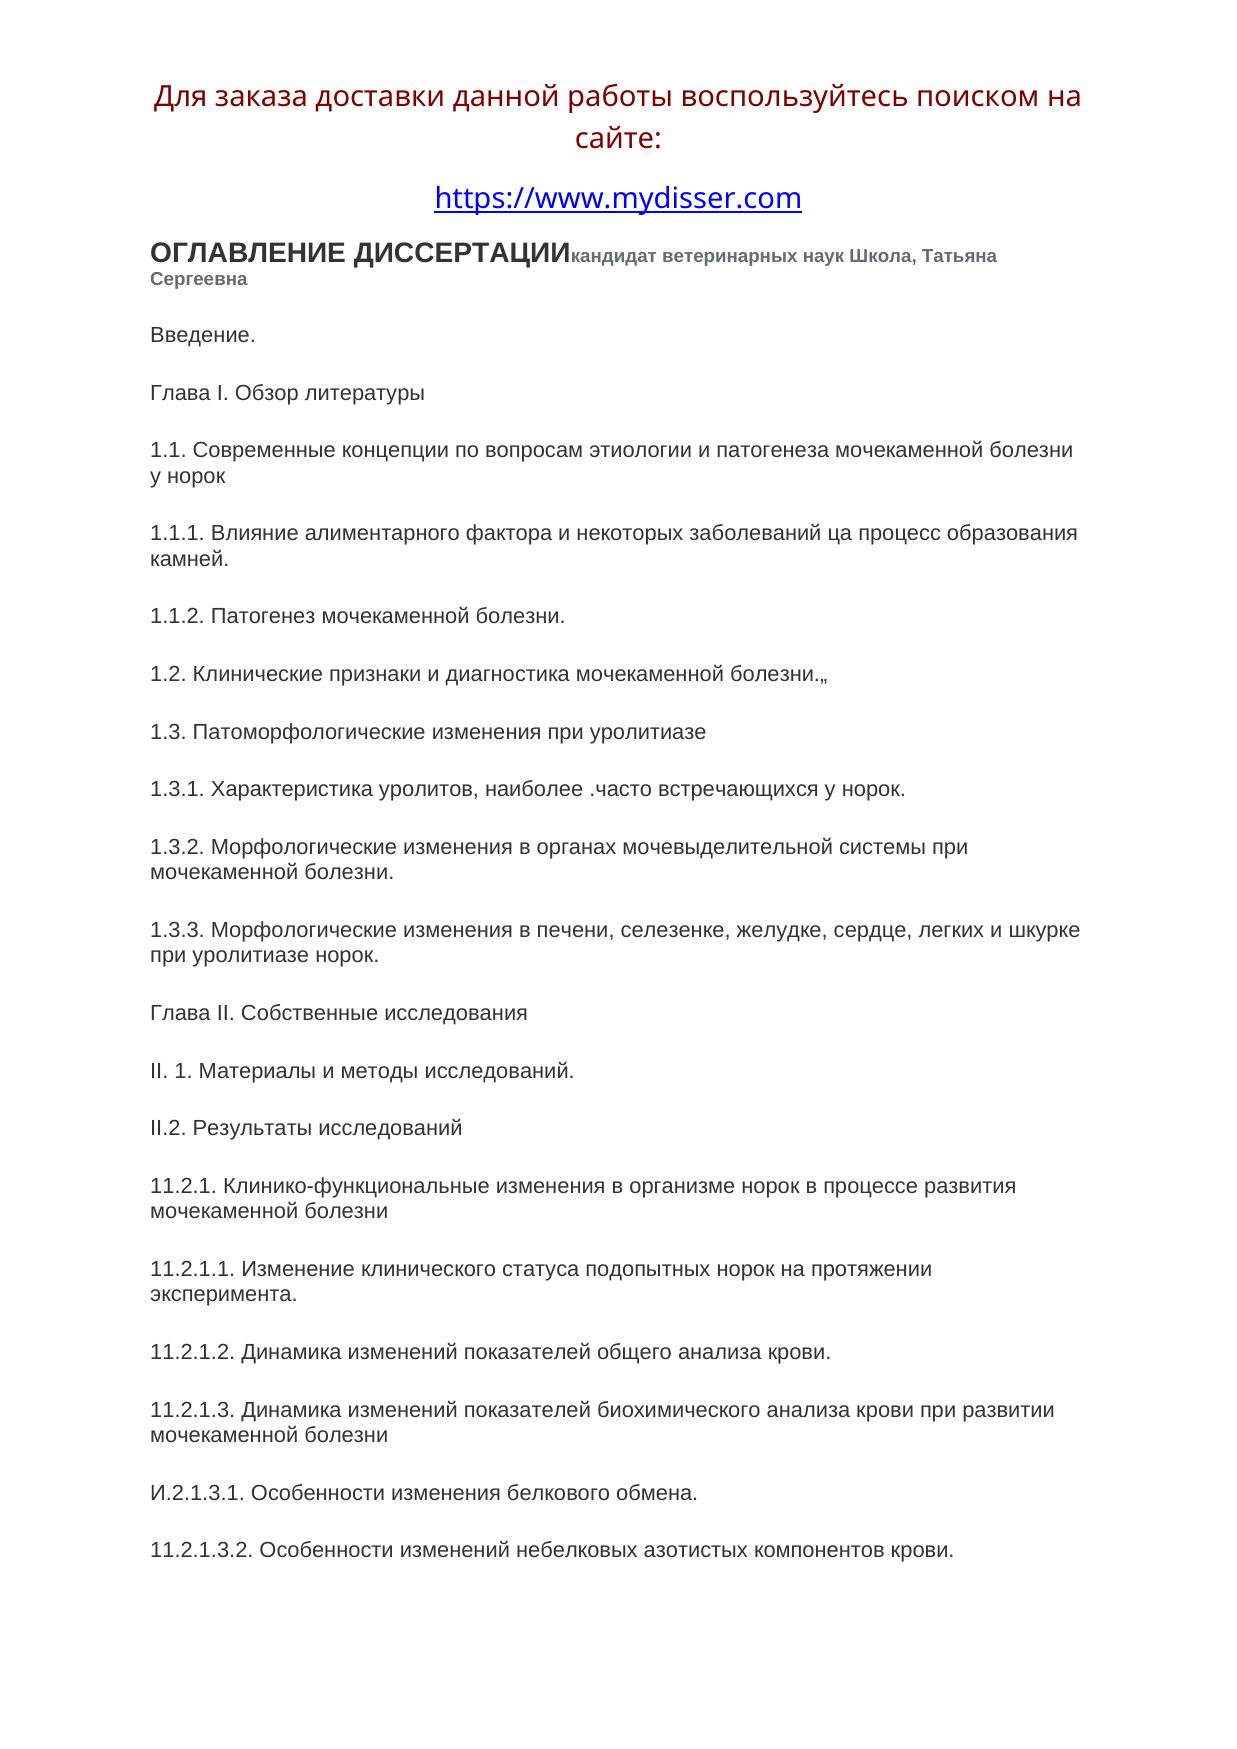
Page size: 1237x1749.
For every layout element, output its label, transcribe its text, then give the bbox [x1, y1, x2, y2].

text II.2. Результаты исследований [150, 1115, 1086, 1141]
text 11.2.1.3.2. Особенности изменений небелковых азотистых компонентов крови. [150, 1537, 1086, 1562]
text 1.3.2. Морфологические изменения в органах мочевыделительной системы при мочекаменной болезни. [150, 834, 1086, 884]
text И.2.1.3.1. Особенности изменения белкового обмена. [150, 1479, 1086, 1505]
text 1.3. Патоморфологические изменения при уролитиазе [150, 719, 1086, 744]
text 1.1. Современные концепции по вопросам этиологии и патогенеза мочекаменной болезни у норок [150, 437, 1086, 488]
text 11.2.1.2. Динамика изменений показателей общего анализа крови. [150, 1339, 1086, 1364]
text 11.2.1.3. Динамика изменений показателей биохимического анализа крови при развитии мочекаменной болезни [150, 1397, 1086, 1447]
subtitle ОГЛАВЛЕНИЕ ДИССЕРТАЦИИкандидат ветеринарных наук Школа, Татьяна Сергеевна [150, 236, 1086, 289]
text 1.3.3. Морфологические изменения в печени, селезенке, желудке, сердце, легких и шкурке при уролитиазе норок. [150, 917, 1086, 967]
text 11.2.1.1. Изменение клинического статуса подопытных норок на протяжении эксперимента. [150, 1256, 1086, 1306]
text Глава II. Собственные исследования [150, 1000, 1086, 1025]
text Введение. [150, 322, 1086, 347]
text 1.1.2. Патогенез мочекаменной болезни. [150, 603, 1086, 628]
text II. 1. Материалы и методы исследований. [150, 1058, 1086, 1083]
text 1.3.1. Характеристика уролитов, наиболее .часто встречающихся у норок. [150, 776, 1086, 802]
text 1.1.1. Влияние алиментарного фактора и некоторых заболеваний ца процесс образования камней. [150, 520, 1086, 571]
text 1.2. Клинические признаки и диагностика мочекаменной болезни.„ [150, 661, 1086, 686]
text 11.2.1. Клинико-функциональные изменения в организме норок в процессе развития мочекаменной болезни [150, 1173, 1086, 1223]
text Глава I. Обзор литературы [150, 380, 1086, 405]
